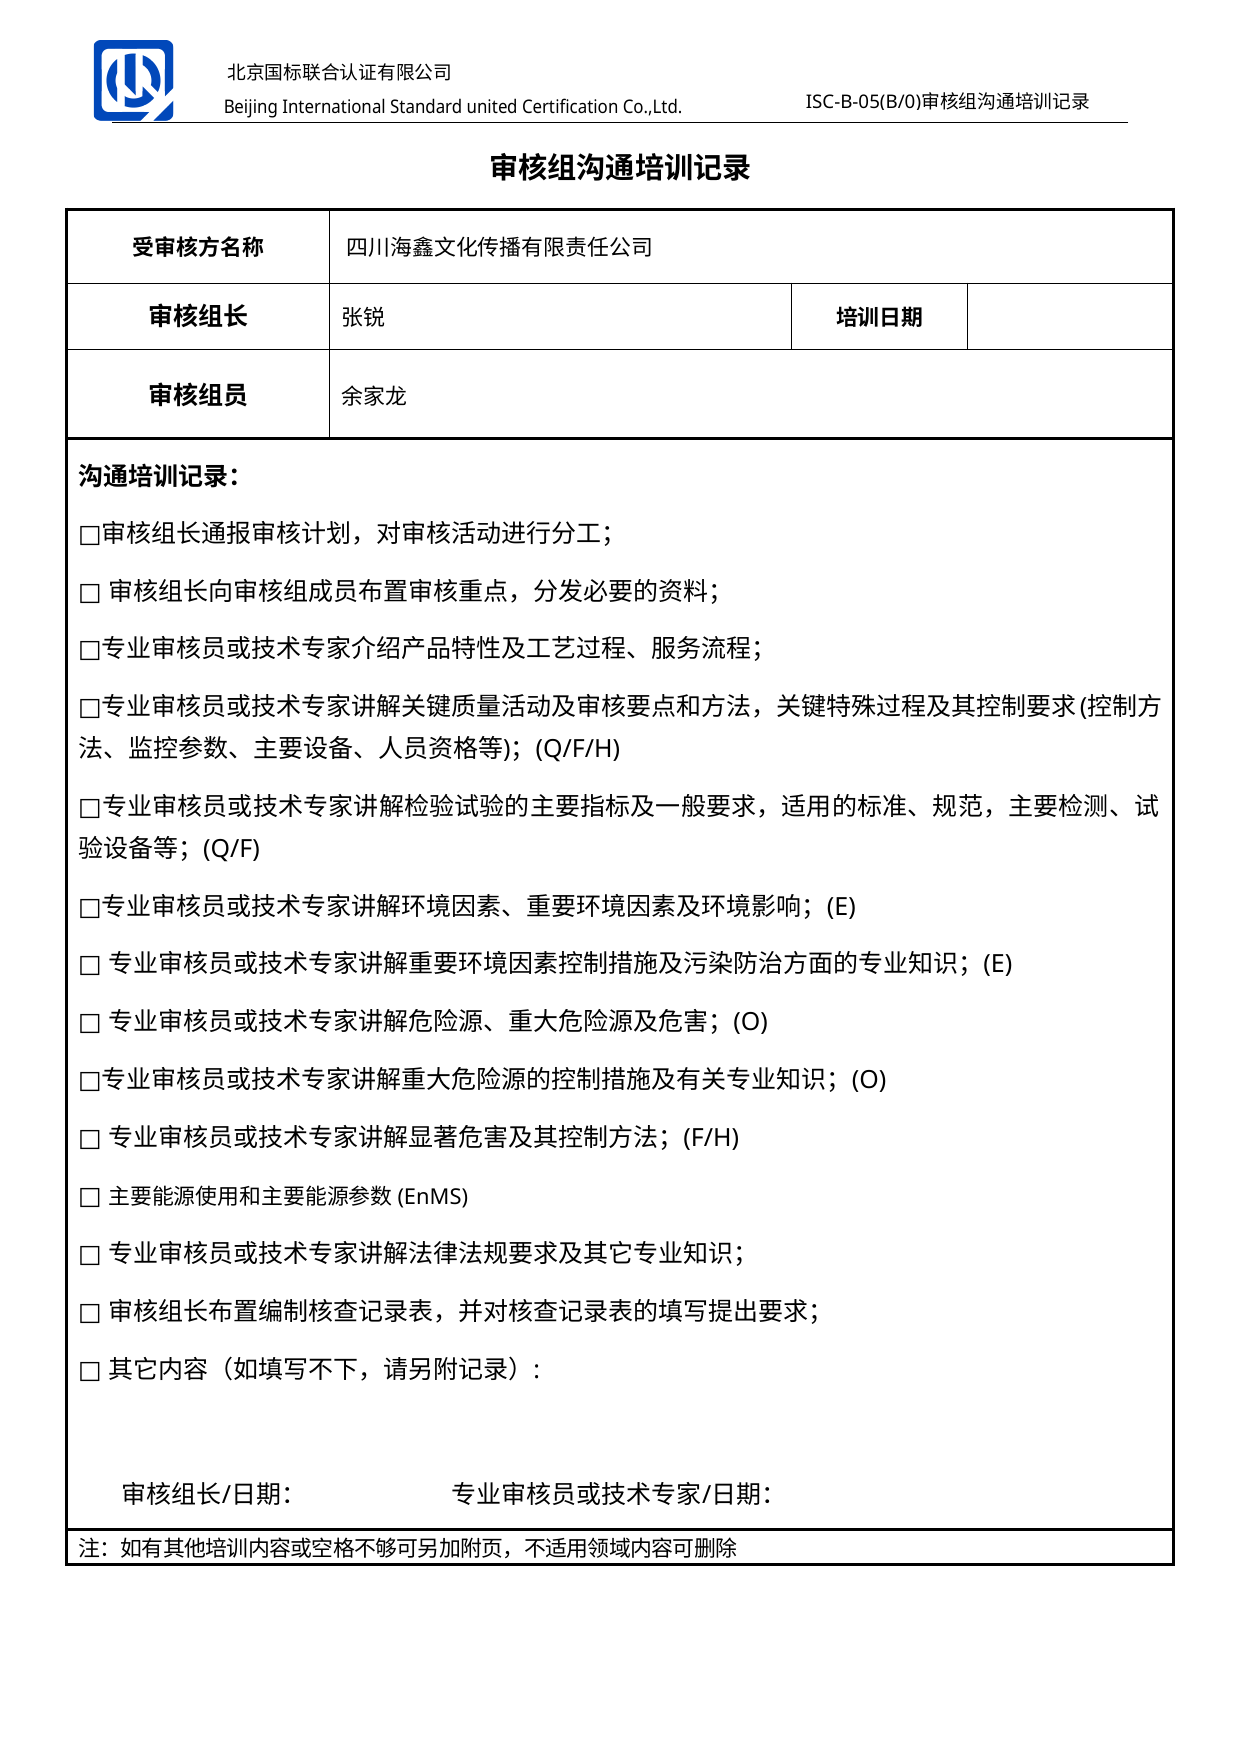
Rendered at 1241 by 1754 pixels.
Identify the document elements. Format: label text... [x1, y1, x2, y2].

table_header 受审核方名称 [68, 211, 329, 282]
text 审核组沟通培训记录 [112, 144, 1128, 186]
picture [93, 40, 174, 121]
table_cell 余家龙 [330, 350, 1172, 437]
table_cell 审核组长 [68, 284, 329, 349]
table_cell 审核组员 [68, 350, 329, 437]
table_cell 沟通培训记录： □审核组长通报审核计划，对审核活动进行分工； □ 审核组长向审核组成员布置审核重点，分发必要的资料； □专业审核员或技术专家介绍产品特性及工艺过程、服务流程； □专业审核员或技术专家讲解关键质量活动及审核要点和方法，关键特殊过程及其控制要求(控制方法、监控参数、主要设备、人员资格等)；(Q/F/H) □专业审核员或技术专家讲解检验试验的主要指标及一般要求，适用的标准、规范，主要检测、试验设备等；(Q/F) □专业审核员或技术专家讲解环境因素、重要环境因素及环境影响；(E) □ 专业审核员或技术专家讲解重要环境因素控制措施及污染防治方面的专业知识；(E) □ 专业审核员或技术专家讲解危险源、重大危险源及危害；(O) □专业审核员或技术专家讲解重大危险源的控制措施及有关专业知识；(O) □ 专业审核员或技术专家讲解显著危害及其控制方法；(F/H) □ 主要能源使用和主要能源参数 (EnMS) □ 专业审核员或技术专家讲解法律法规要求及其它专业知识； □ 审核组长布置编制核查记录表，并对核查记录表的填写提出要求； □ 其它内容（如填写不下，请另附记录）: 审核组长/日期： 专业审核员或技术专家/日期： [68, 440, 1172, 1528]
table_header 四川海鑫文化传播有限责任公司 [330, 211, 1172, 282]
table_cell [968, 284, 1172, 349]
table_cell 张锐 [330, 284, 791, 349]
table_cell 注：如有其他培训内容或空格不够可另加附页，不适用领域内容可删除 [68, 1531, 1172, 1563]
table_cell 培训日期 [792, 284, 967, 349]
